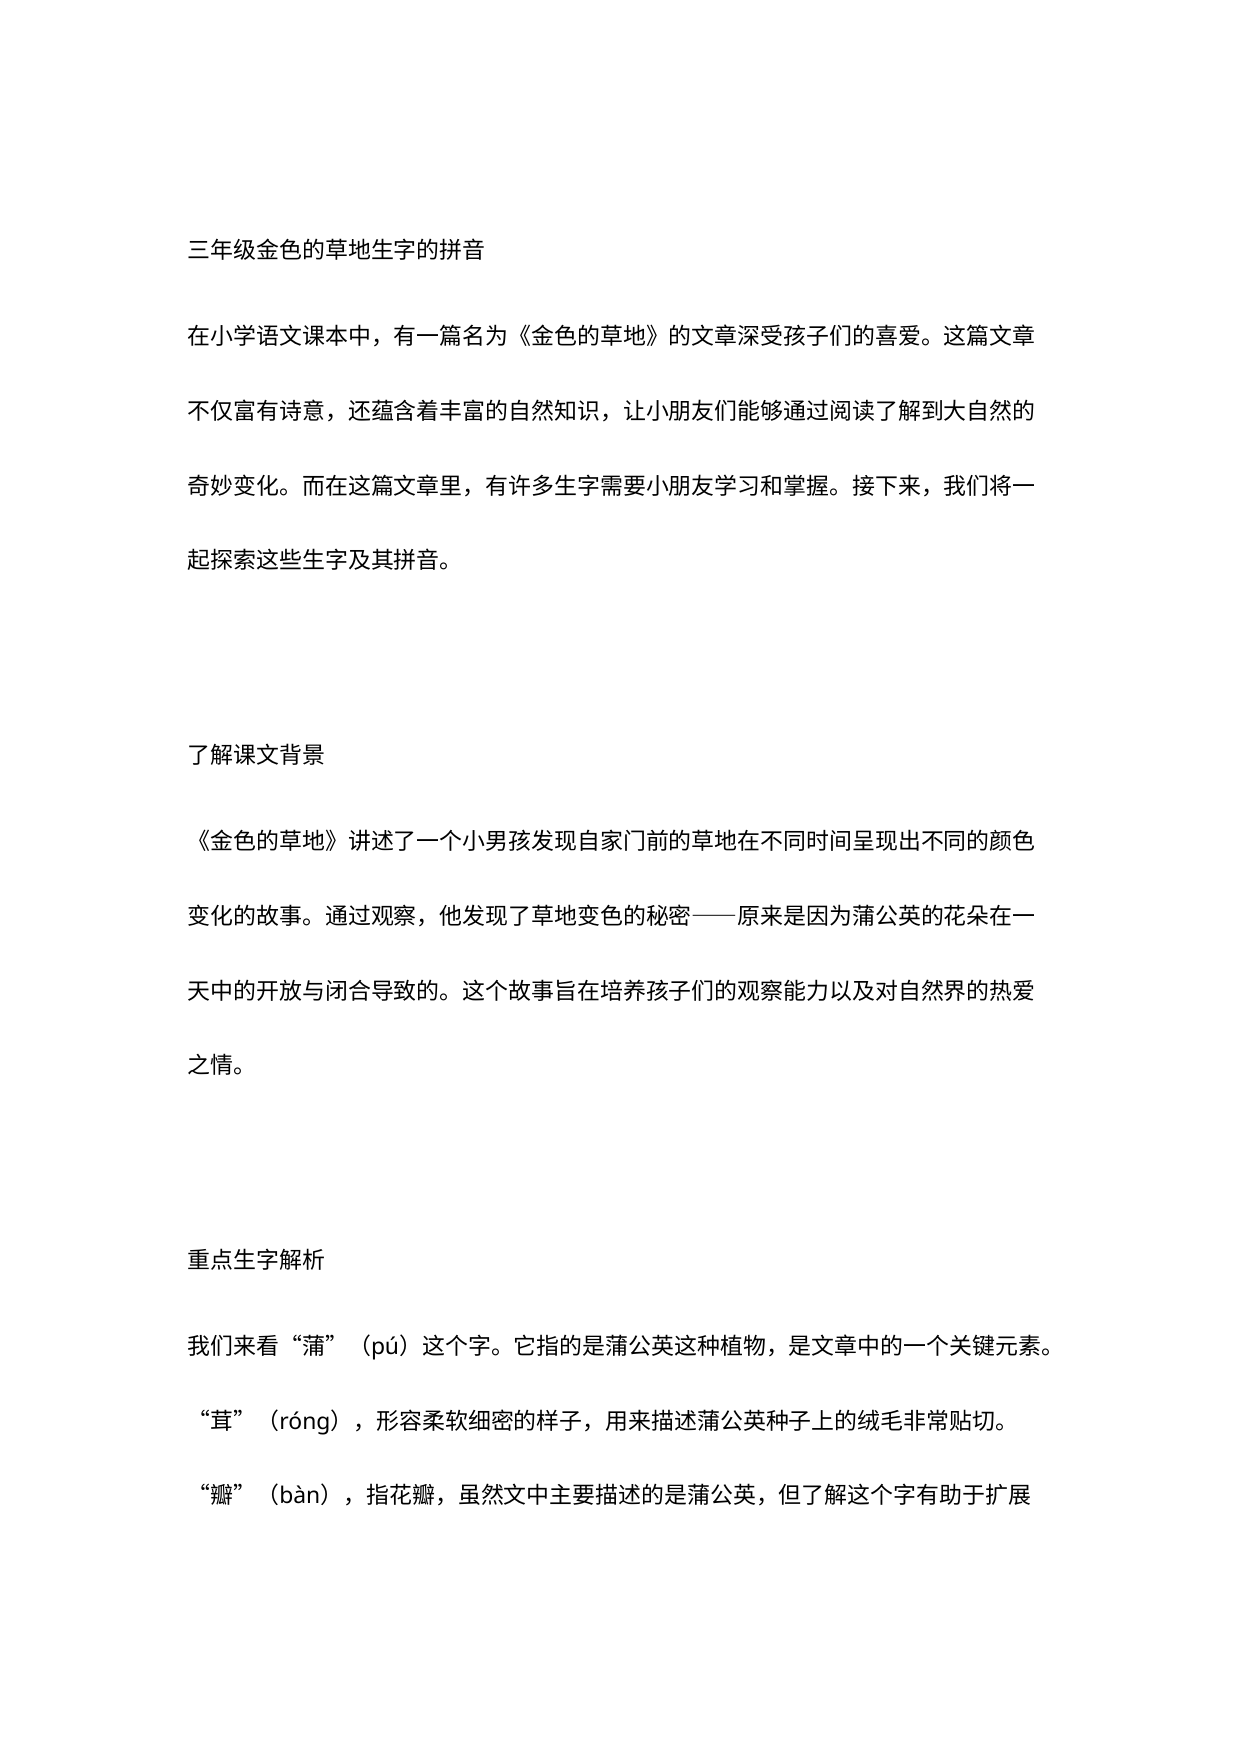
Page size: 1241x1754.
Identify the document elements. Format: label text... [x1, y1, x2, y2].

text 了解课文背景 [187, 721, 1053, 786]
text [187, 1312, 1053, 1527]
text 重点生字解析 [187, 1226, 1053, 1291]
text 在小学语文课本中，有一篇名为《金色的草地》的文章深受孩子们的喜爱。这篇文章不仅富有诗意，还蕴含着丰富的自然知识，让小朋友们能够通过阅读了解到大自然的奇妙变化。而在这篇文章里，有许多生字需要小朋友学习和掌握。接下来，我们将一起探索这些生字及其拼音。 [187, 302, 1053, 591]
text 《金色的草地》讲述了一个小男孩发现自家门前的草地在不同时间呈现出不同的颜色变化的故事。通过观察，他发现了草地变色的秘密——原来是因为蒲公英的花朵在一天中的开放与闭合导致的。这个故事旨在培养孩子们的观察能力以及对自然界的热爱之情。 [187, 807, 1053, 1096]
text 三年级金色的草地生字的拼音 [187, 216, 1053, 281]
